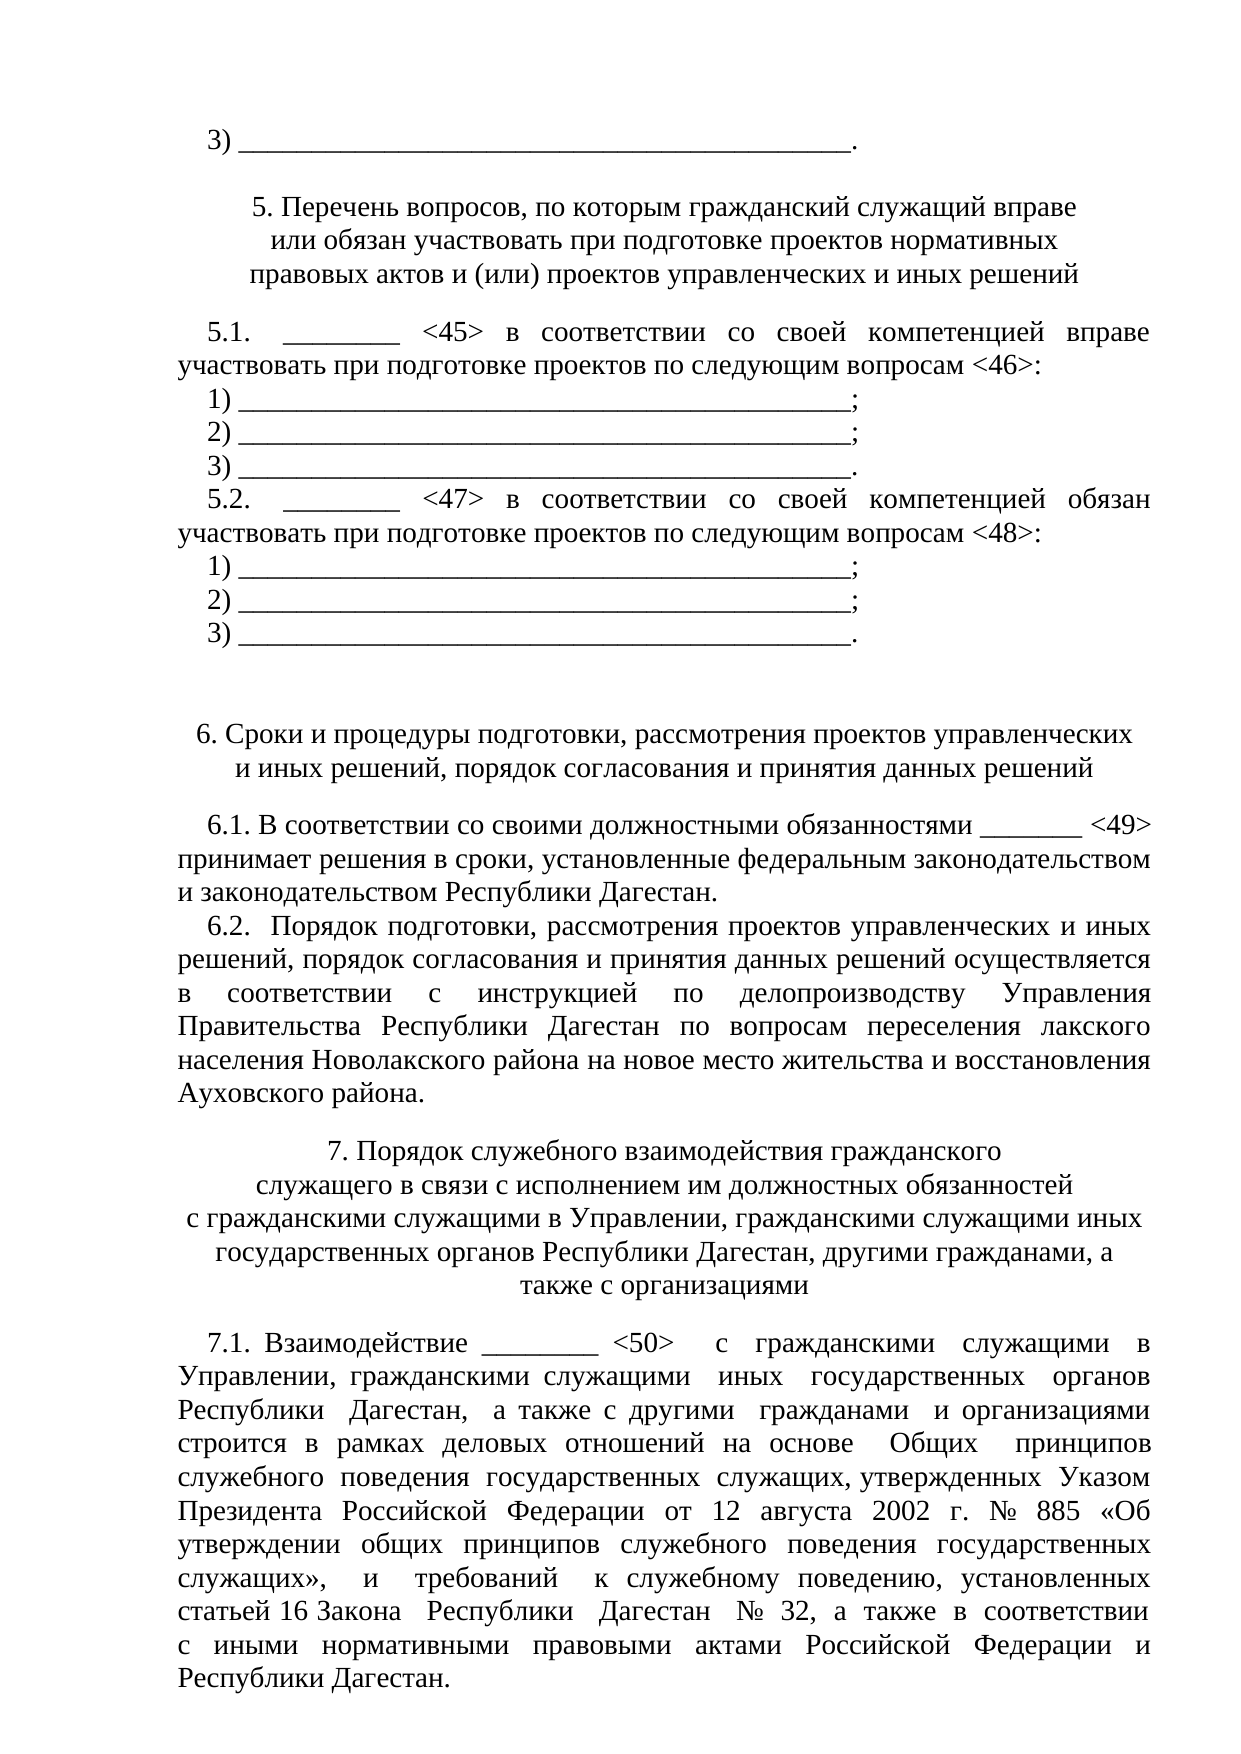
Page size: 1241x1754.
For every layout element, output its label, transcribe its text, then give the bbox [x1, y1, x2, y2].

text 5.2. ________ <47> в соответствии со своей компетенцией обязан участвовать при подготовке проектов по следующим вопросам <48>: [177, 481, 1152, 548]
text 6.1. В соответствии со своими должностными обязанностями _______ <49> принимает решения в сроки, установленные федеральным законодательством и законодательством Республики Дагестан. [177, 807, 1152, 908]
text 5.1. ________ <45> в соответствии со своей компетенцией вправе участвовать при подготовке проектов по следующим вопросам <46>: [177, 314, 1152, 381]
text 3) __________________________________________. [177, 616, 1152, 649]
text 2) __________________________________________; [177, 582, 1152, 616]
text 5. Перечень вопросов, по которым гражданский служащий вправе [177, 189, 1152, 222]
text и иных решений, порядок согласования и принятия данных решений [177, 750, 1152, 783]
text 6.2. Порядок подготовки, рассмотрения проектов управленческих и иных решений, порядок согласования и принятия данных решений осуществляется в соответствии с инструкцией по делопроизводству Управления Правительства Республики Дагестан по вопросам переселения лакского населения Новолакского района на новое место жительства и восстановления Ауховского района. [177, 908, 1152, 1109]
text 3) __________________________________________. [177, 122, 1152, 155]
text 7. Порядок служебного взаимодействия гражданского [177, 1133, 1152, 1167]
text служащего в связи с исполнением им должностных обязанностей [177, 1167, 1152, 1200]
text или обязан участвовать при подготовке проектов нормативных [177, 222, 1152, 256]
text 2) __________________________________________; [177, 414, 1152, 448]
text 7.1. Взаимодействие ________ <50> с гражданскими служащими в Управлении, гражданскими служащими иных государственных органов Республики Дагестан, а также с другими гражданами и организациями строится в рамках деловых отношений на основе Общих принципов служебного поведения государственных служащих, утвержденных Указом Президента Российской Федерации от 12 августа 2002 г. № 885 «Об утверждении общих принципов служебного поведения государственных служащих», и требований к служебному поведению, установленных статьей 16 Закона Республики Дагестан № 32, а также в соответствии с иными нормативными правовыми актами Российской Федерации и Республики Дагестан. [177, 1325, 1152, 1694]
text с гражданскими служащими в Управлении, гражданскими служащими иных государственных органов Республики Дагестан, другими гражданами, а также с организациями [177, 1200, 1152, 1301]
text 3) __________________________________________. [177, 448, 1152, 481]
text правовых актов и (или) проектов управленческих и иных решений [177, 256, 1152, 289]
text 1) __________________________________________; [177, 381, 1152, 414]
text 1) __________________________________________; [177, 548, 1152, 582]
text 6. Сроки и процедуры подготовки, рассмотрения проектов управленческих [177, 716, 1152, 750]
